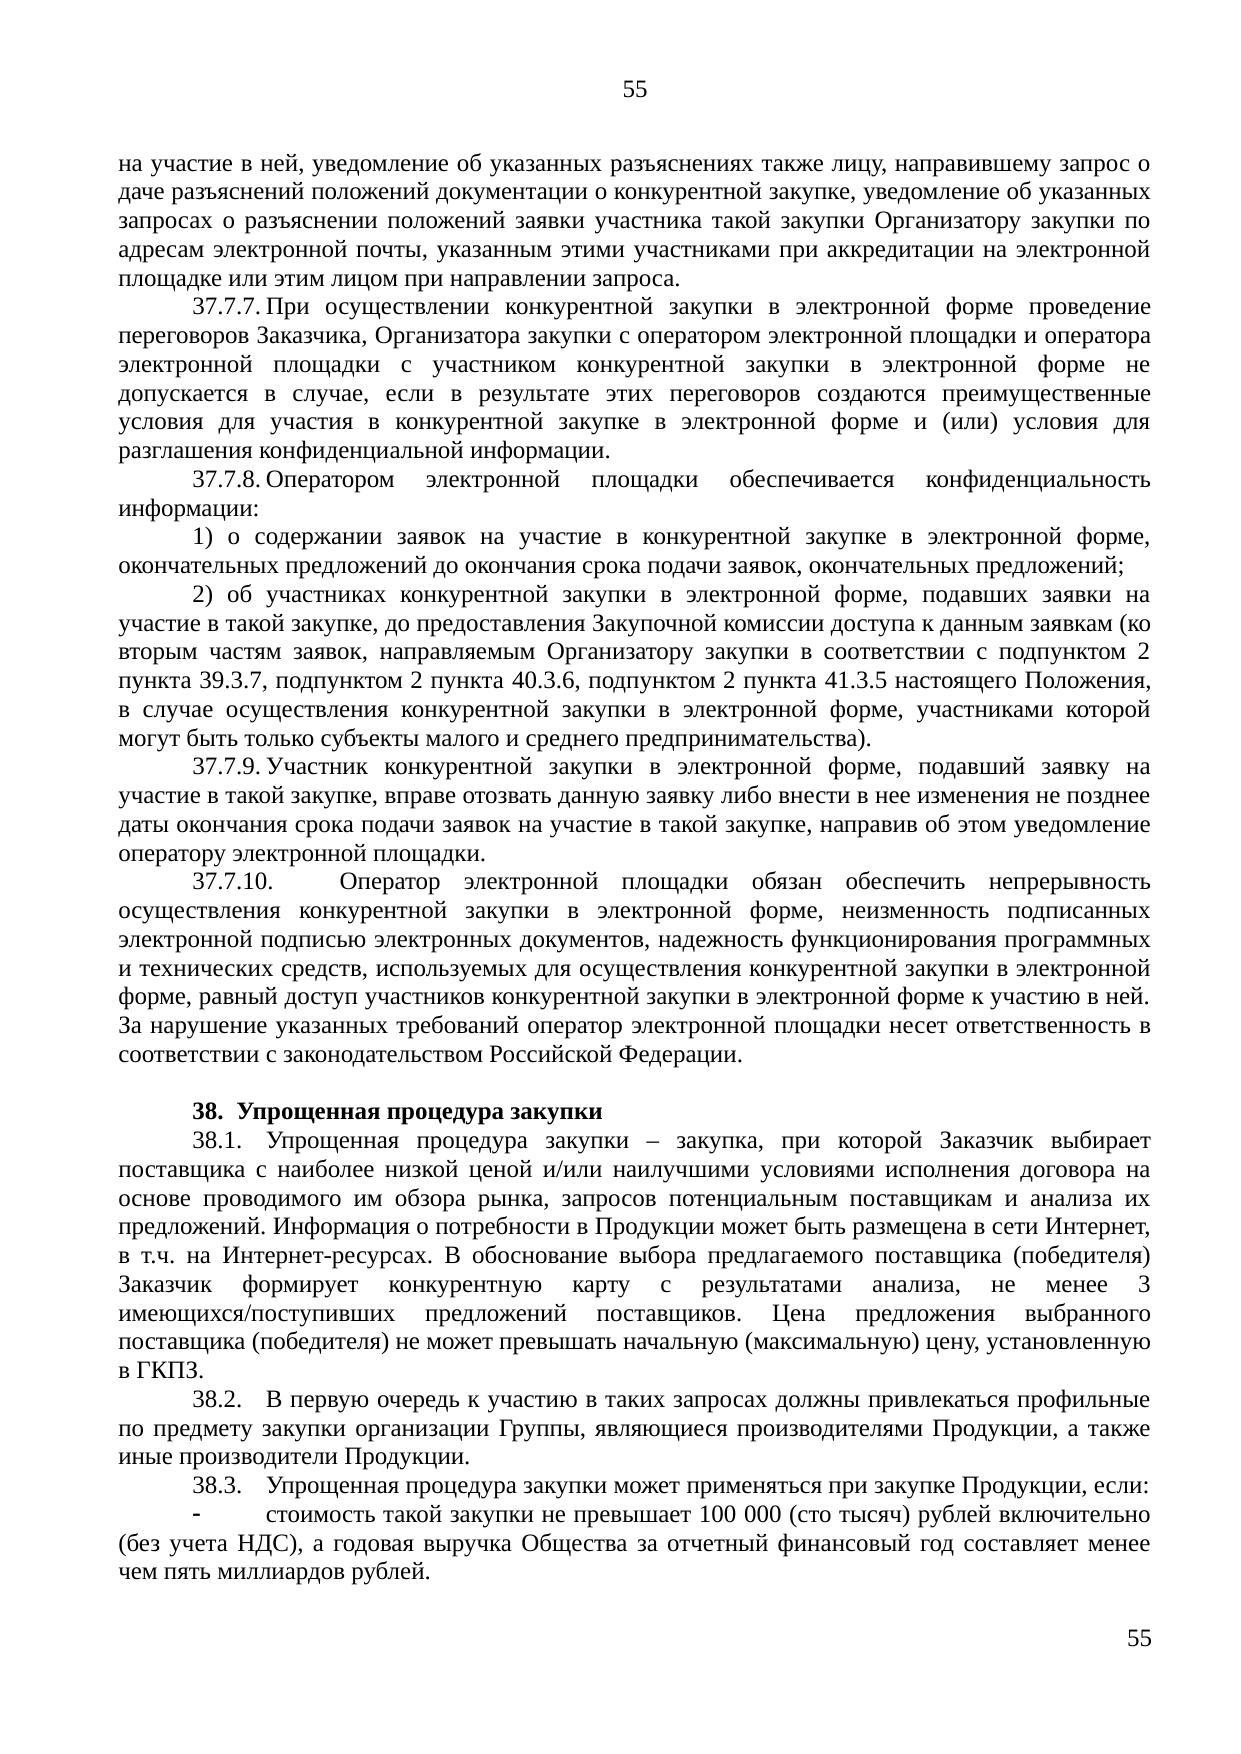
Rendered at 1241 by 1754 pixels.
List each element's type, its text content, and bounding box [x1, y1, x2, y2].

list 2) об участниках конкурентной закупки в электронной форме, подавших заявки на участие в такой закупке, до предоставления Закупочной комиссии доступа к данным заявкам (ко вторым частям заявок, направляемым Организатору закупки в соответствии с подпунктом 2 пункта 39.3.7, подпунктом 2 пункта 40.3.6, подпунктом 2 пункта 41.3.5 настоящего Положения, в случае осуществления конкурентной закупки в электронной форме, участниками которой могут быть только субъекты малого и среднего предпринимательства). [118, 579, 1152, 751]
list При осуществлении конкурентной закупки в электронной форме проведение переговоров Заказчика, Организатора закупки с оператором электронной площадки и оператора электронной площадки с участником конкурентной закупки в электронной форме не допускается в случае, если в результате этих переговоров создаются преимущественные условия для участия в конкурентной закупке в электронной форме и (или) условия для разглашения конфиденциальной информации. [118, 291, 1152, 464]
list Оператором электронной площадки обеспечивается конфиденциальность информации: [118, 464, 1152, 521]
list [118, 148, 1152, 291]
list стоимость такой закупки не превышает 100 000 (сто тысяч) рублей включительно (без учета НДС), а годовая выручка Общества за отчетный финансовый год составляет менее чем пять миллиардов рублей. [118, 1499, 1152, 1585]
list Участник конкурентной закупки в электронной форме, подавший заявку на участие в такой закупке, вправе отозвать данную заявку либо внести в нее изменения не позднее даты окончания срока подачи заявок на участие в такой закупке, направив об этом уведомление оператору электронной площадки. [118, 751, 1152, 866]
list Упрощенная процедура закупки [118, 1096, 1152, 1125]
list Оператор электронной площадки обязан обеспечить непрерывность осуществления конкурентной закупки в электронной форме, неизменность подписанных электронной подписью электронных документов, надежность функционирования программных и технических средств, используемых для осуществления конкурентной закупки в электронной форме, равный доступ участников конкурентной закупки в электронной форме к участию в ней. За нарушение указанных требований оператор электронной площадки несет ответственность в соответствии с законодательством Российской Федерации. [118, 866, 1152, 1068]
list Упрощенная процедура закупки – закупка, при которой Заказчик выбирает поставщика c наиболее низкой ценой и/или наилучшими условиями исполнения договора на основе проводимого им обзора рынка, запросов потенциальным поставщикам и анализа их предложений. Информация о потребности в Продукции может быть размещена в сети Интернет, в т.ч. на Интернет-ресурсах. В обоснование выбора предлагаемого поставщика (победителя) Заказчик формирует конкурентную карту с результатами анализа, не менее 3 имеющихся/поступивших предложений поставщиков. Цена предложения выбранного поставщика (победителя) не может превышать начальную (максимальную) цену, установленную в ГКПЗ. [118, 1125, 1152, 1384]
list В первую очередь к участию в таких запросах должны привлекаться профильные по предмету закупки организации Группы, являющиеся производителями Продукции, а также иные производители Продукции. [118, 1384, 1152, 1470]
list 1) о содержании заявок на участие в конкурентной закупке в электронной форме, окончательных предложений до окончания срока подачи заявок, окончательных предложений; [118, 521, 1152, 579]
list Упрощенная процедура закупки может применяться при закупке Продукции, если: [118, 1470, 1152, 1499]
